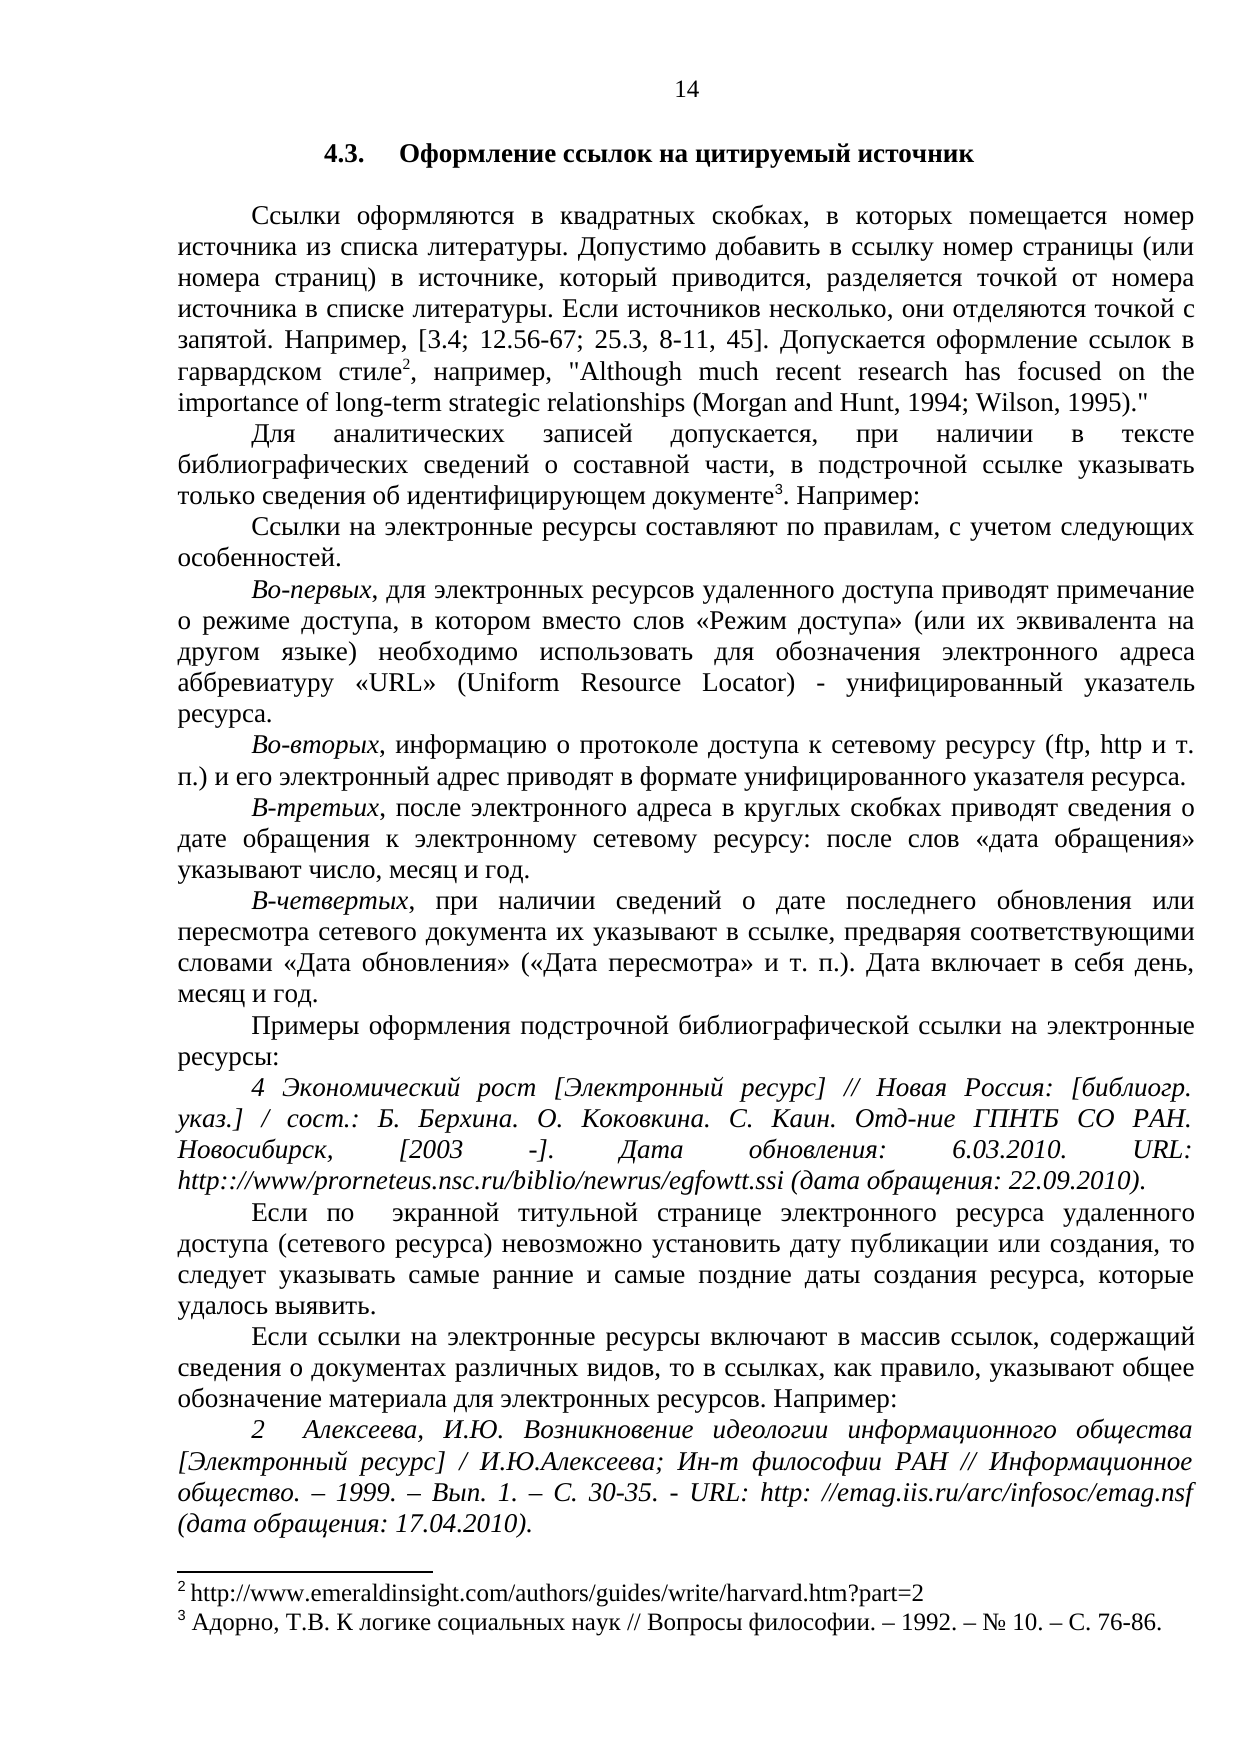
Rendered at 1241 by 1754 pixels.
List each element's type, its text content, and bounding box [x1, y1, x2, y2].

text Ссылки оформляются в квадратных скобках, в которых помещается номер источника из списка литературы. Допустимо добавить в ссылку номер страницы (или номера страниц) в источнике, который приводится, разделяется точкой от номера источника в списке литературы. Если источников несколько, они отделяются точкой с запятой. Например, [3.4; 12.56-67; 25.3, 8-11, 45]. Допускается оформление ссылок в гарвардском стиле, например, "Although much recent research has focused on the importance of long-term strategic relationships (Morgan and Hunt, 1994; Wilson, 1995)." [177, 199, 1196, 417]
text Ссылки на электронные ресурсы составляют по правилам, с учетом следующих особенностей. [177, 510, 1196, 573]
text 4 Экономический рост [Электронный ресурс] // Новая Россия: [библиогр. указ.] / сост.: Б. Берхина. О. Коковкина. С. Каин. Отд-ние ГПНТБ СО РАН. Новосибирск, [2003 -]. Дата обновления: 6.03.2010. URL: http:://www/prorneteus.nsc.ru/biblio/newrus/egfowtt.ssi (дата обращения: 22.09.2010). [177, 1071, 1196, 1196]
text Если ссылки на электронные ресурсы включают в массив ссылок, содержащий сведения о документах различных видов, то в ссылках, как правило, указывают общее обозначение материала для электронных ресурсов. Например: [177, 1320, 1196, 1414]
text Если по экранной титульной странице электронного ресурса удаленного доступа (сетевого ресурса) невозможно установить дату публикации или создания, то следует указывать самые ранние и самые поздние даты создания ресурса, которые удалось выявить. [177, 1196, 1196, 1320]
text Во-вторых, информацию о протоколе доступа к сетевому ресурсу (ftp, http и т. п.) и его электронный адрес приводят в формате унифицированного указателя ресурса. [177, 728, 1196, 791]
text В-четвертых, при наличии сведений о дате последнего обновления или пересмотра сетевого документа их указывают в ссылке, предваряя соответствующими словами «Дата обновления» («Дата пересмотра» и т. п.). Дата включает в себя день, месяц и год. [177, 884, 1196, 1009]
list Оформление ссылок на цитируемый источник [102, 137, 1196, 168]
text Во-первых, для электронных ресурсов удаленного доступа приводят примечание о режиме доступа, в котором вместо слов «Режим доступа» (или их эквивалента на другом языке) необходимо использовать для обозначения электронного адреса аббревиатуру «URL» (Uniform Resource Locator) - унифицированный указатель ресурса. [177, 573, 1196, 728]
text 2 Алексеева, И.Ю. Возникновение идеологии информационного общества [Электронный ресурс] / И.Ю.Алексеева; Ин-т философии РАН // Информационное общество. – 1999. – Вып. 1. – С. 30-35. - URL: http: //emag.iis.ru/arc/infosoc/emag.nsf (дата обращения: 17.04.2010). [177, 1414, 1196, 1538]
text Примеры оформления подстрочной библиографической ссылки на электронные ресурсы: [177, 1009, 1196, 1071]
text Для аналитических записей допускается, при наличии в тексте библиографических сведений о составной части, в подстрочной ссылке указывать только сведения об идентифицирующем документе. Например: [177, 417, 1196, 510]
text В-третьих, после электронного адреса в круглых скобках приводят сведения о дате обращения к электронному сетевому ресурсу: после слов «дата обращения» указывают число, месяц и год. [177, 791, 1196, 884]
